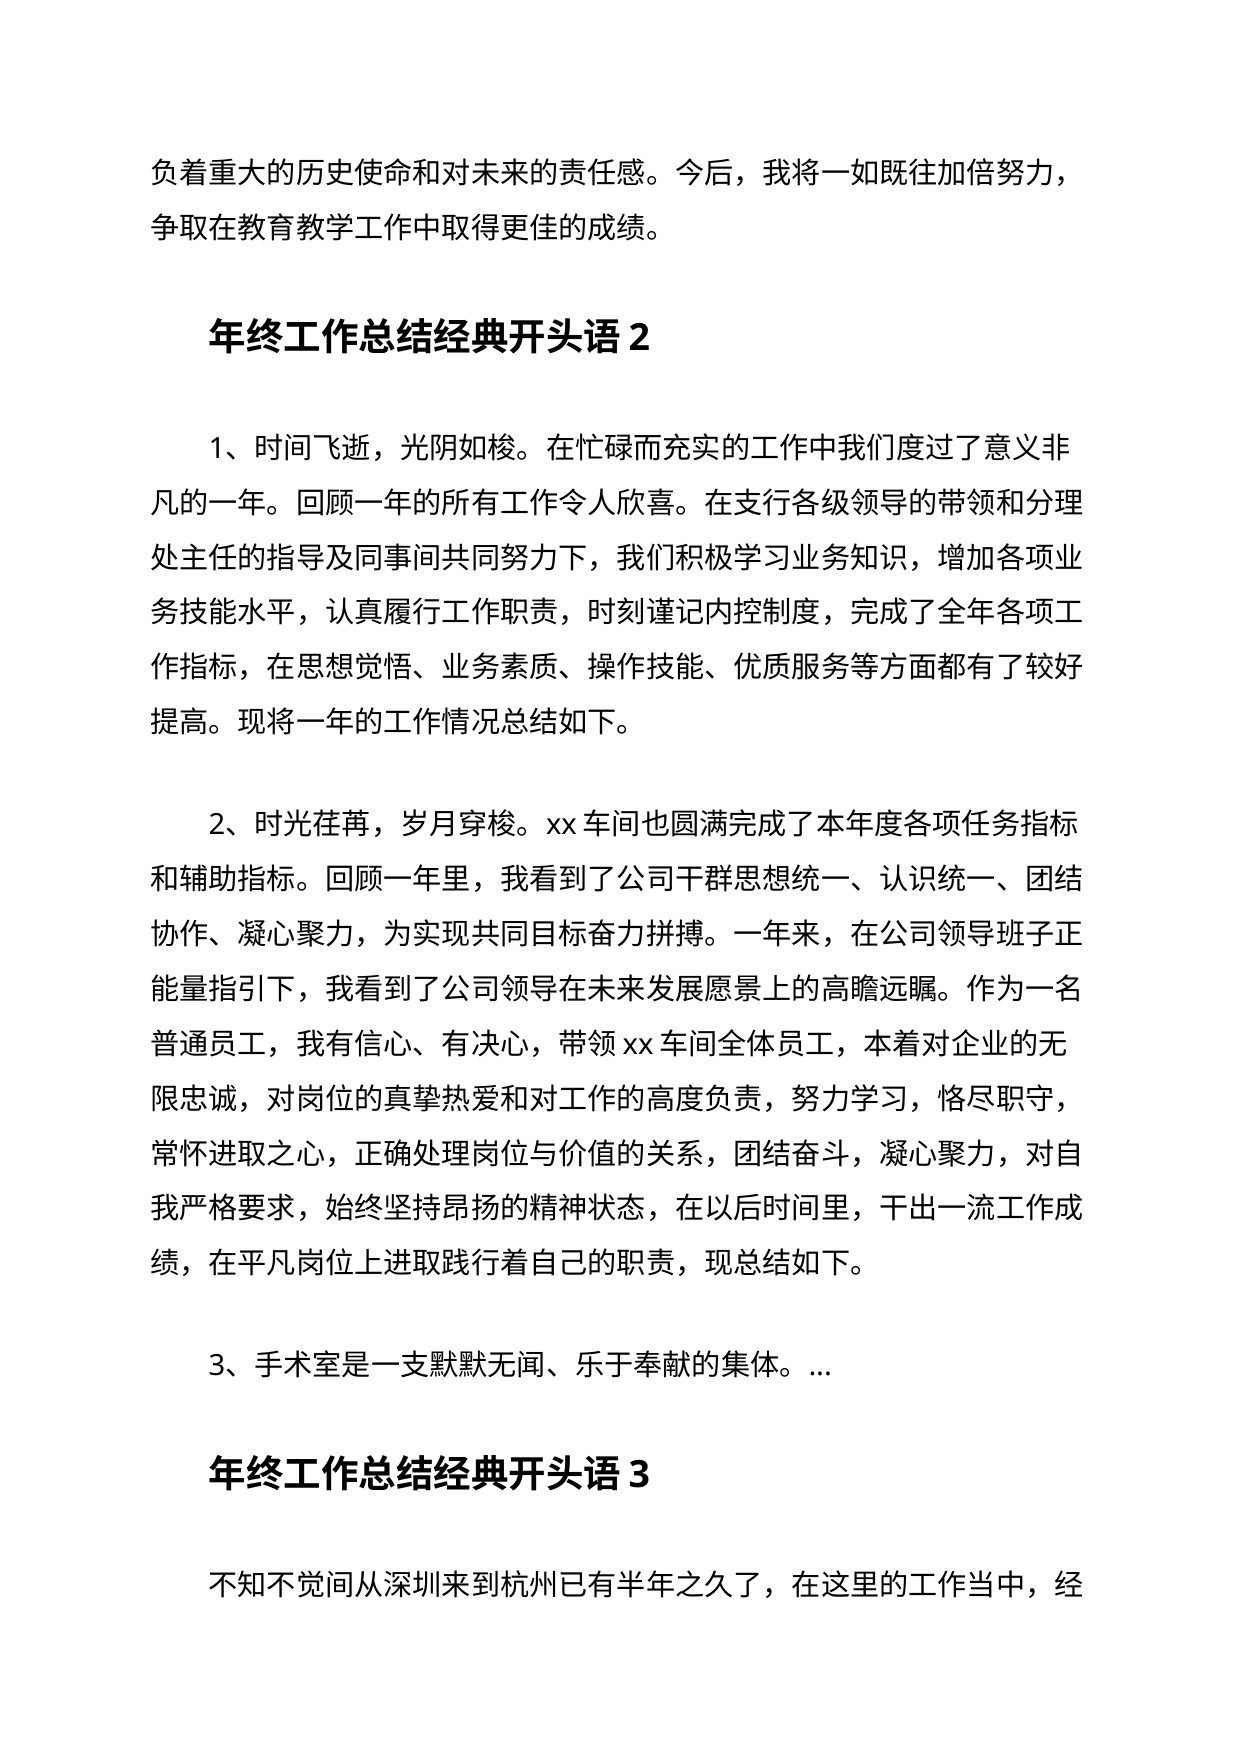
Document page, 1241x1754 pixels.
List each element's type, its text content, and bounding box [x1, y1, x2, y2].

text 1、时间飞逝，光阴如梭。在忙碌而充实的工作中我们度过了意义非凡的一年。回顾一年的所有工作令人欣喜。在支行各级领导的带领和分理处主任的指导及同事间共同努力下，我们积极学习业务知识，增加各项业务技能水平，认真履行工作职责，时刻谨记内控制度，完成了全年各项工作指标，在思想觉悟、业务素质、操作技能、优质服务等方面都有了较好提高。现将一年的工作情况总结如下。 [150, 424, 1090, 741]
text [150, 150, 1090, 247]
text 2、时光荏苒，岁月穿梭。xx车间也圆满完成了本年度各项任务指标和辅助指标。回顾一年里，我看到了公司干群思想统一、认识统一、团结协作、凝心聚力，为实现共同目标奋力拼搏。一年来，在公司领导班子正能量指引下，我看到了公司领导在未来发展愿景上的高瞻远瞩。作为一名普通员工，我有信心、有决心，带领xx车间全体员工，本着对企业的无限忠诚，对岗位的真挚热爱和对工作的高度负责，努力学习，恪尽职守，常怀进取之心，正确处理岗位与价值的关系，团结奋斗，凝心聚力，对自我严格要求，始终坚持昂扬的精神状态，在以后时间里，干出一流工作成绩，在平凡岗位上进取践行着自己的职责，现总结如下。 [150, 801, 1090, 1282]
text 年终工作总结经典开头语2 [150, 307, 1090, 361]
text 3、手术室是一支默默无闻、乐于奉献的集体。... [150, 1342, 1090, 1384]
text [150, 1561, 1090, 1604]
text 年终工作总结经典开头语3 [150, 1444, 1090, 1498]
